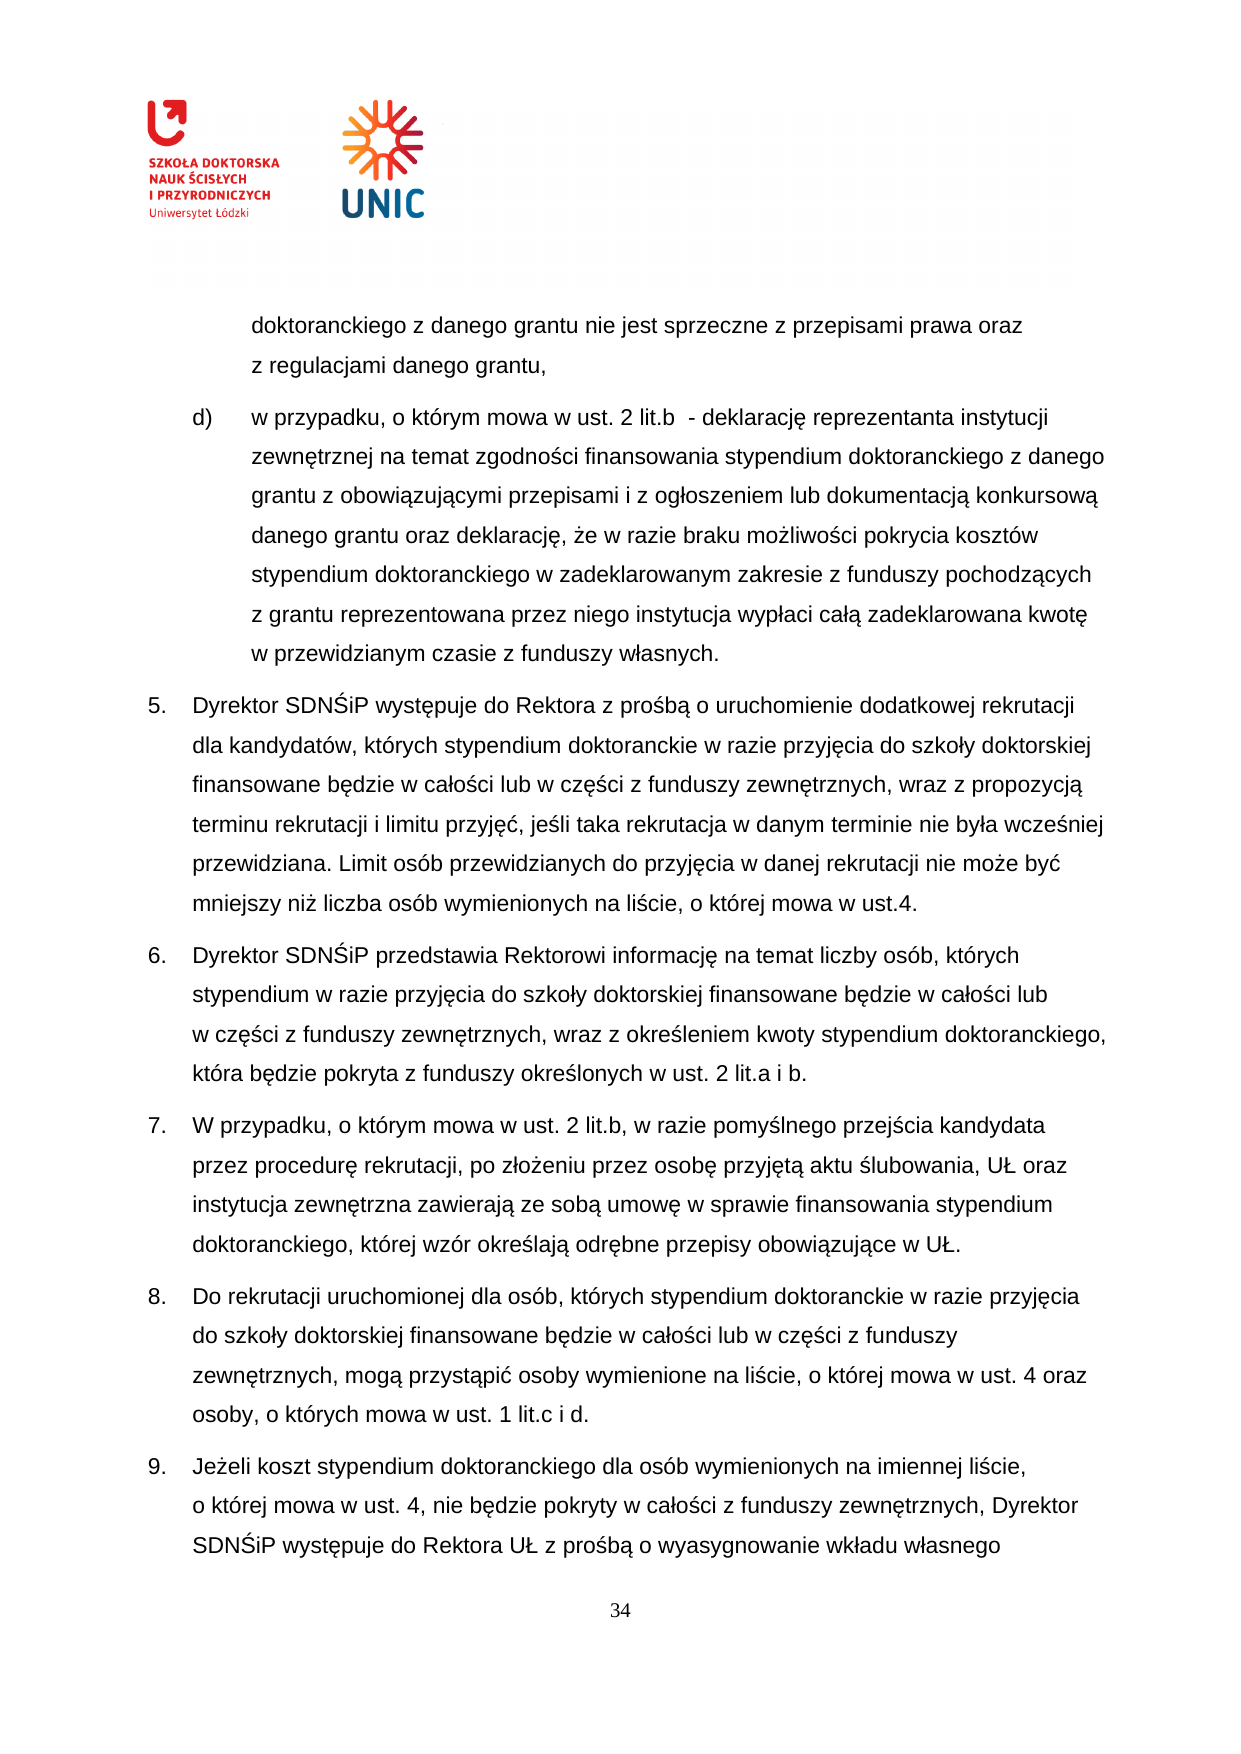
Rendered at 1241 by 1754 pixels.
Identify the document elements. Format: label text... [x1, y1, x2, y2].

list Dyrektor SDNŚiP przedstawia Rektorowi informację na temat liczby osób, których stypendium w razie przyjęcia do szkoły doktorskiej finansowane będzie w całości lub w części z funduszy zewnętrznych, wraz z określeniem kwoty stypendium doktoranckiego, która będzie pokryta z funduszy określonych w ust. 2 lit.a i b. [148, 942, 1107, 1087]
list doktoranckiego z danego grantu nie jest sprzeczne z przepisami prawa oraz z regulacjami danego grantu, [251, 312, 1107, 378]
list Jeżeli koszt stypendium doktoranckiego dla osób wymienionych na imiennej liście, o której mowa w ust. 4, nie będzie pokryty w całości z funduszy zewnętrznych, Dyrektor SDNŚiP występuje do Rektora UŁ z prośbą o wyasygnowanie wkładu własnego [148, 1453, 1107, 1558]
list Do rekrutacji uruchomionej dla osób, których stypendium doktoranckie w razie przyjęcia do szkoły doktorskiej finansowane będzie w całości lub w części z funduszy zewnętrznych, mogą przystąpić osoby wymienione na liście, o której mowa w ust. 4 oraz osoby, o których mowa w ust. 1 lit.c i d. [148, 1283, 1107, 1427]
list w przypadku, o którym mowa w ust. 2 lit.b - deklarację reprezentanta instytucji zewnętrznej na temat zgodności finansowania stypendium doktoranckiego z danego grantu z obowiązującymi przepisami i z ogłoszeniem lub dokumentacją konkursową danego grantu oraz deklarację, że w razie braku możliwości pokrycia kosztów stypendium doktoranckiego w zadeklarowanym zakresie z funduszy pochodzących z grantu reprezentowana przez niego instytucja wypłaci całą zadeklarowana kwotę w przewidzianym czasie z funduszy własnych. [192, 403, 1107, 667]
list W przypadku, o którym mowa w ust. 2 lit.b, w razie pomyślnego przejścia kandydata przez procedurę rekrutacji, po złożeniu przez osobę przyjętą aktu ślubowania, UŁ oraz instytucja zewnętrzna zawierają ze sobą umowę w sprawie finansowania stypendium doktoranckiego, której wzór określają odrębne przepisy obowiązujące w UŁ. [148, 1112, 1107, 1257]
list Dyrektor SDNŚiP występuje do Rektora z prośbą o uruchomienie dodatkowej rekrutacji dla kandydatów, których stypendium doktoranckie w razie przyjęcia do szkoły doktorskiej finansowane będzie w całości lub w części z funduszy zewnętrznych, wraz z propozycją terminu rekrutacji i limitu przyjęć, jeśli taka rekrutacja w danym terminie nie była wcześniej przewidziana. Limit osób przewidzianych do przyjęcia w danej rekrutacji nie może być mniejszy niż liczba osób wymienionych na liście, o której mowa w ust.4. [148, 692, 1107, 916]
picture [147, 98, 1079, 287]
